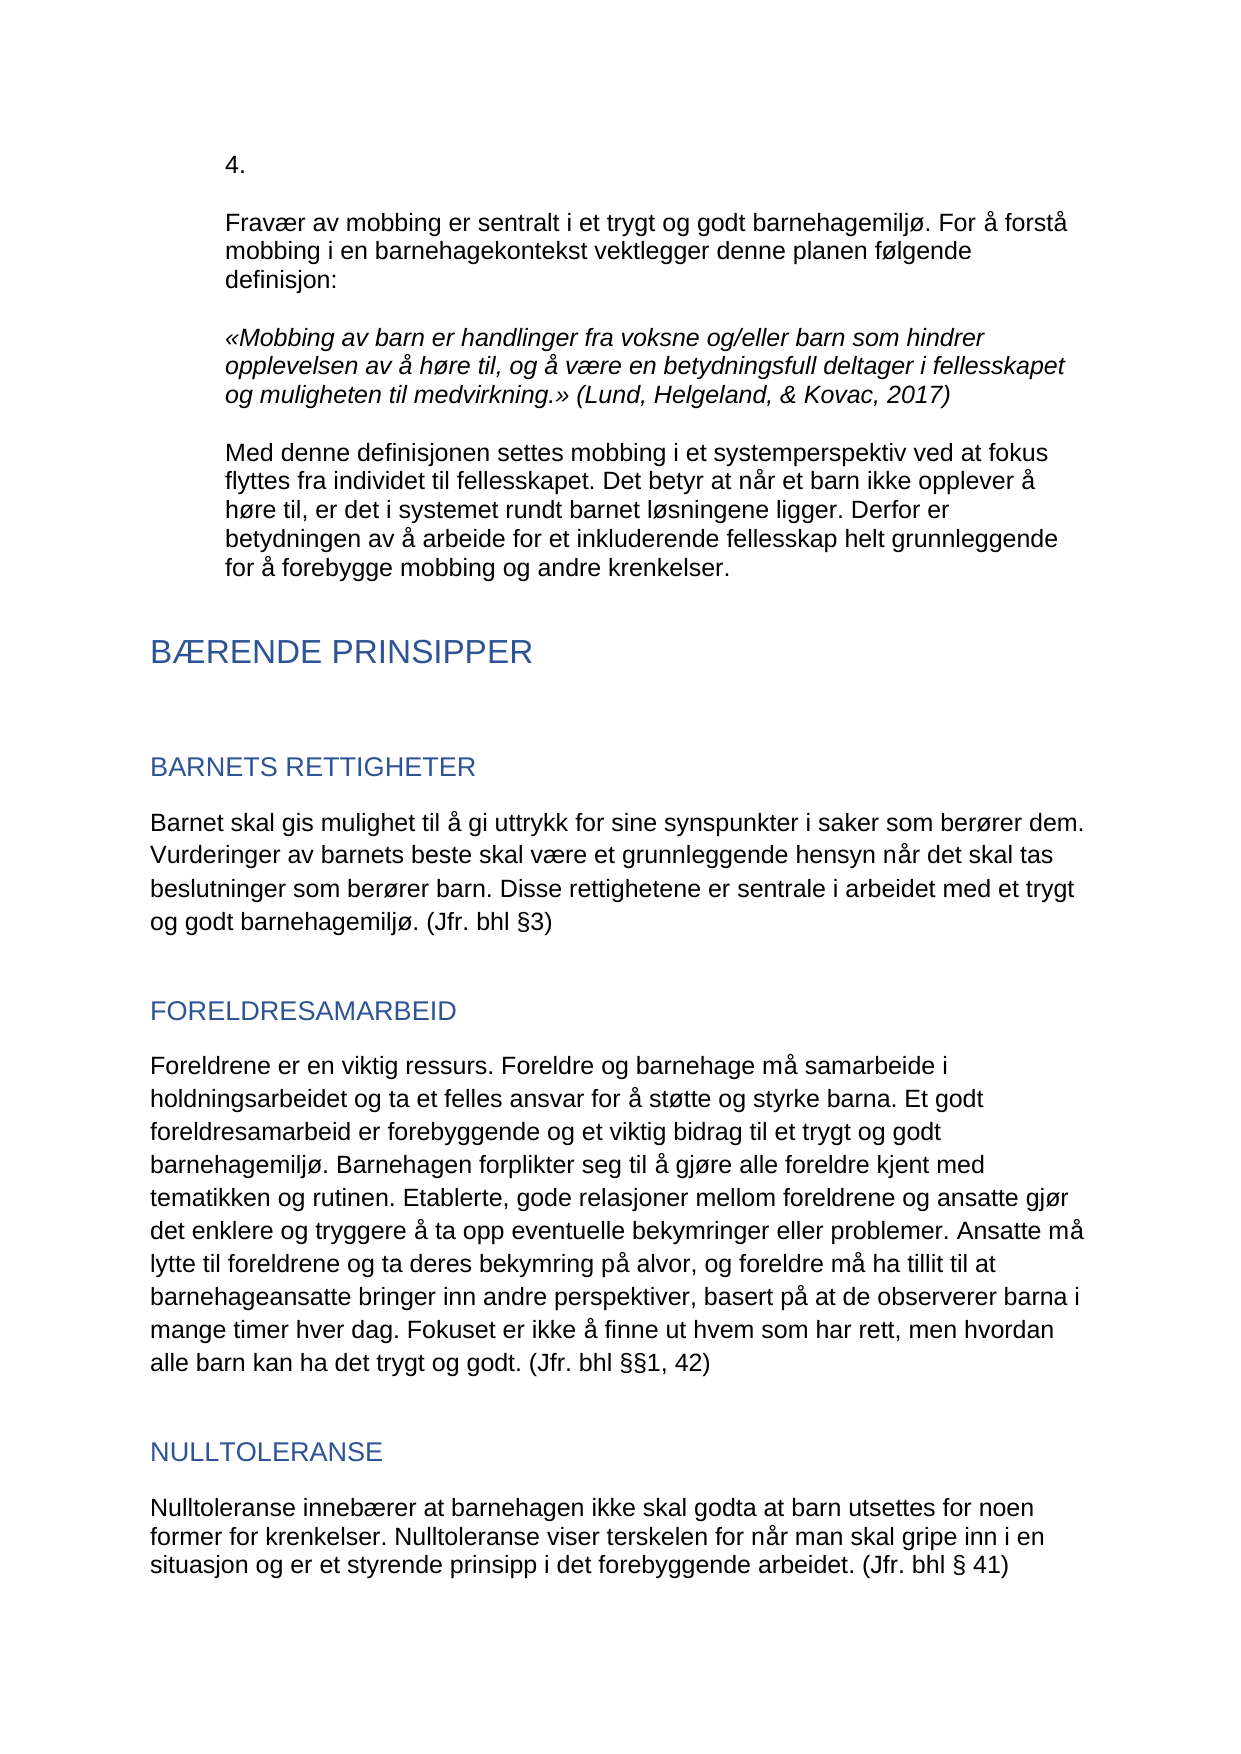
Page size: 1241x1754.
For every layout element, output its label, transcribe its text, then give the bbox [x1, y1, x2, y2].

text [225, 150, 1090, 608]
text Nulltoleranse innebærer at barnehagen ikke skal godta at barn utsettes for noen former for krenkelser. Nulltoleranse viser terskelen for når man skal gripe inn i en situasjon og er et styrende prinsipp i det forebyggende arbeidet. (Jfr. bhl § 41) [150, 1493, 1090, 1579]
text Barnet skal gis mulighet til å gi uttrykk for sine synspunkter i saker som berører dem. Vurderinger av barnets beste skal være et grunnleggende hensyn når det skal tas beslutninger som berører barn. Disse rettighetene er sentrale i arbeidet med et trygt og godt barnehagemiljø. (Jfr. bhl §3) [150, 807, 1090, 935]
text Foreldrene er en viktig ressurs. Foreldre og barnehage må samarbeide i holdningsarbeidet og ta et felles ansvar for å støtte og styrke barna. Et godt foreldresamarbeid er forebyggende og et viktig bidrag til et trygt og godt barnehagemiljø. Barnehagen forplikter seg til å gjøre alle foreldre kjent med tematikken og rutinen. Etablerte, gode relasjoner mellom foreldrene og ansatte gjør det enklere og tryggere å ta opp eventuelle bekymringer eller problemer. Ansatte må lytte til foreldrene og ta deres bekymring på alvor, og foreldre må ha tillit til at barnehageansatte bringer inn andre perspektiver, basert på at de observerer barna i mange timer hver dag. Fokuset er ikke å finne ut hvem som har rett, men hvordan alle barn kan ha det trygt og godt. (Jfr. bhl §§1, 42) [150, 1051, 1090, 1377]
text FORELDRESAMARBEID [150, 995, 1090, 1026]
text BÆRENDE PRINSIPPER [150, 633, 1090, 671]
text BARNETS RETTIGHETER [150, 751, 1090, 782]
text NULLTOLERANSE [150, 1436, 1090, 1468]
